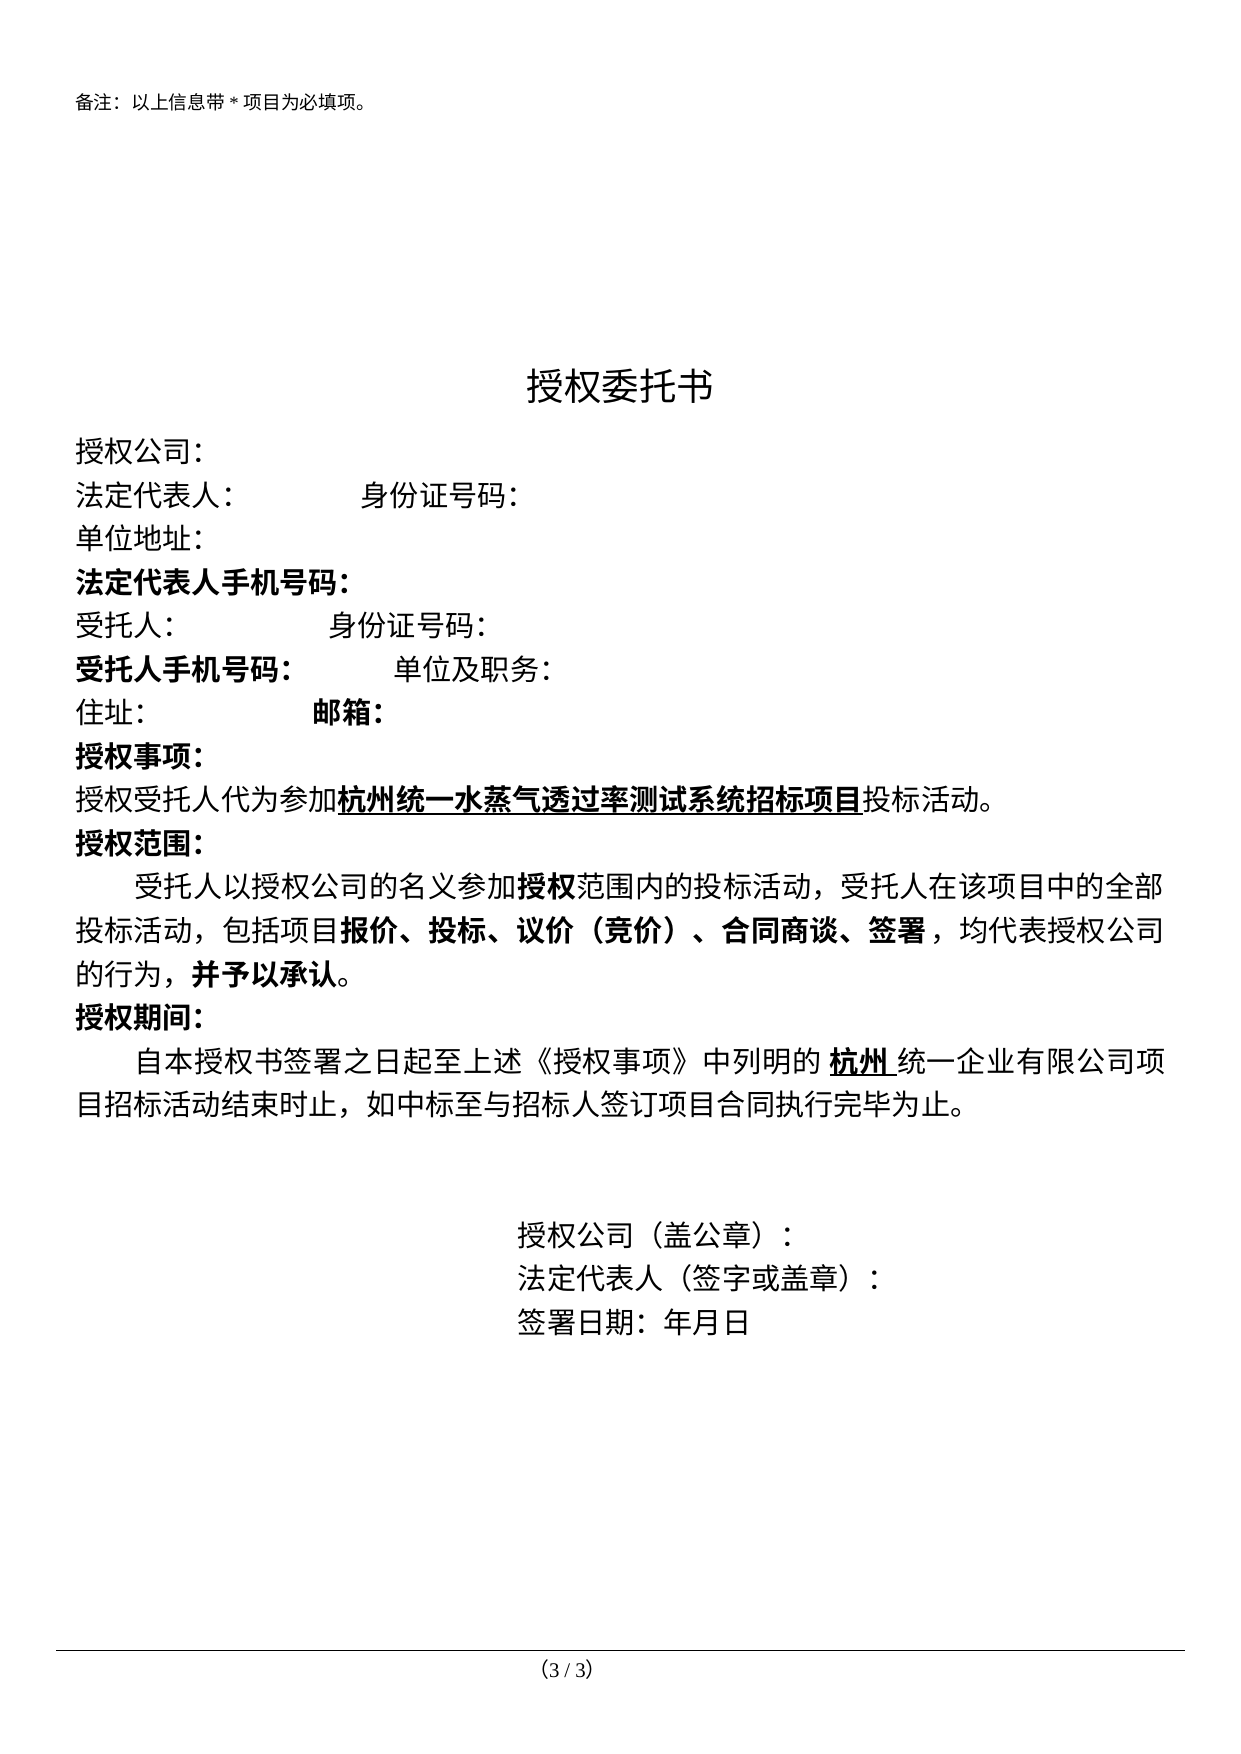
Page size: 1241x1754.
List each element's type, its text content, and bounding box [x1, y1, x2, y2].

text 授权受托人代为参加杭州统一水蒸气透过率测试系统招标项目投标活动。 [75, 776, 1165, 820]
text 住址： 邮箱： [75, 689, 1165, 733]
text 授权范围： [75, 820, 1165, 863]
text 授权公司（盖公章）： [75, 1212, 1048, 1255]
text 备注：以上信息带 * 项目为必填项。 [75, 79, 1165, 123]
text 法定代表人： 身份证号码： [75, 471, 1165, 515]
text 授权公司： [75, 428, 1165, 471]
text 单位地址： [75, 515, 1165, 558]
text 受托人： 身份证号码： [75, 602, 1165, 646]
text 受托人以授权公司的名义参加授权范围内的投标活动，受托人在该项目中的全部投标活动，包括项目报价、投标、议价（竞价）、合同商谈、签署，均代表授权公司的行为，并予以承认。 [75, 863, 1165, 994]
text 授权期间： [75, 994, 1165, 1037]
text 授权委托书 [75, 341, 1165, 428]
text 法定代表人（签字或盖章）： [75, 1255, 1165, 1299]
text 签署日期：年月日 [75, 1299, 1165, 1342]
text 法定代表人手机号码： [75, 558, 1165, 602]
text 自本授权书签署之日起至上述《授权事项》中列明的 杭州 统一企业有限公司项目招标活动结束时止，如中标至与招标人签订项目合同执行完毕为止。 [75, 1037, 1165, 1124]
text 受托人手机号码： 单位及职务： [75, 646, 1165, 689]
text 授权事项： [75, 733, 1165, 776]
